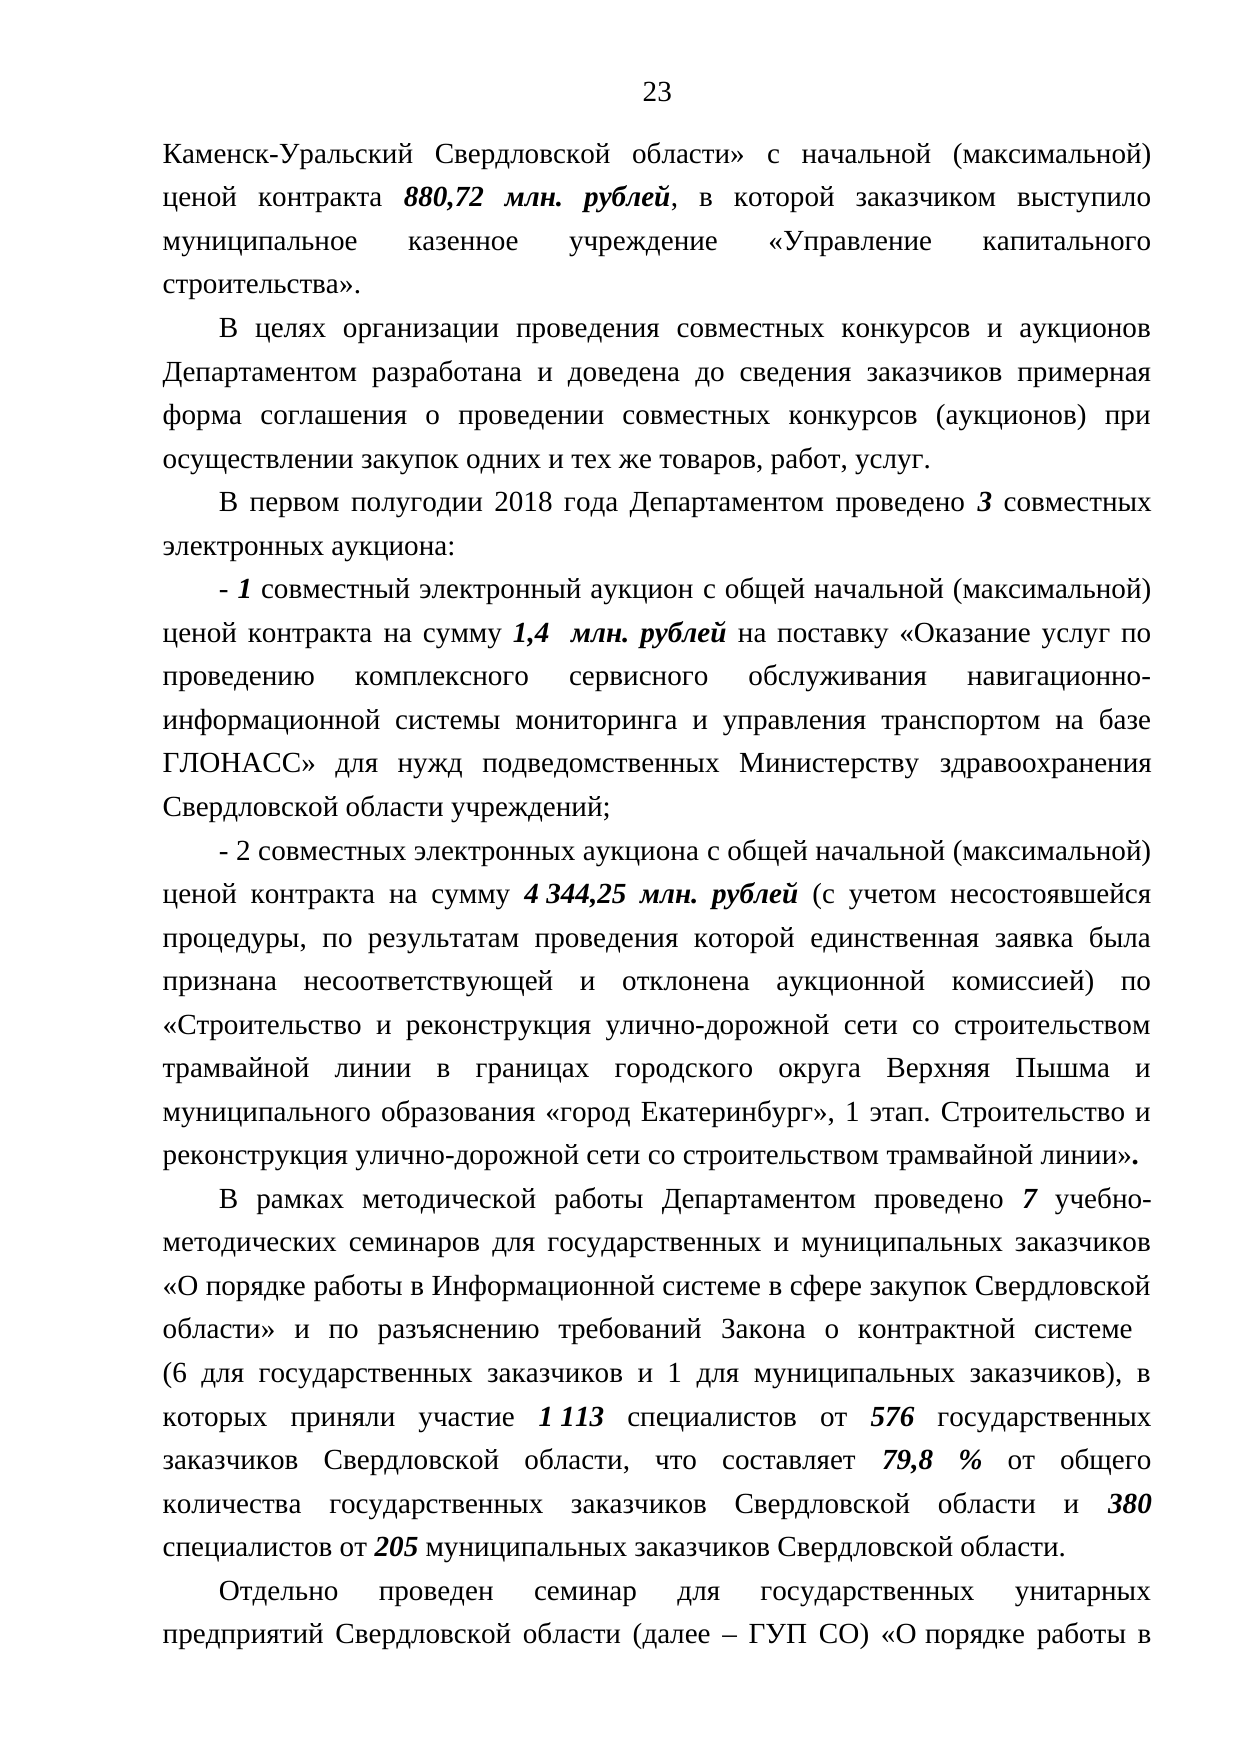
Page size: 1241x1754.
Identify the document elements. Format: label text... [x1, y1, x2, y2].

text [162, 1573, 1152, 1650]
text В целях организации проведения совместных конкурсов и аукционов Департаментом разработана и доведена до сведения заказчиков примерная форма соглашения о проведении совместных конкурсов (аукционов) при осуществлении закупок одних и тех же товаров, работ, услуг. [162, 310, 1152, 474]
text В рамках методической работы Департаментом проведено 7 учебно-методических семинаров для государственных и муниципальных заказчиков «О порядке работы в Информационной системе в сфере закупок Свердловской области» и по разъяснению требований Закона о контрактной системе (6 для государственных заказчиков и 1 для муниципальных заказчиков), в которых приняли участие 1 113 специалистов от 576 государственных заказчиков Свердловской области, что составляет 79,8 % от общего количества государственных заказчиков Свердловской области и 380 специалистов от 205 муниципальных заказчиков Свердловской области. [162, 1181, 1152, 1563]
text - 2 совместных электронных аукциона с общей начальной (максимальной) ценой контракта на сумму 4 344,25 млн. рублей (с учетом несостоявшейся процедуры, по результатам проведения которой единственная заявка была признана несоответствующей и отклонена аукционной комиссией) по «Строительство и реконструкция улично-дорожной сети со строительством трамвайной линии в границах городского округа Верхняя Пышма и муниципального образования «город Екатеринбург», 1 этап. Строительство и реконструкция улично-дорожной сети со строительством трамвайной линии». [162, 833, 1152, 1171]
text В первом полугодии 2018 года Департаментом проведено 3 совместных электронных аукциона: [162, 484, 1152, 561]
text - 1 совместный электронный аукцион с общей начальной (максимальной) ценой контракта на сумму 1,4 млн. рублей на поставку «Оказание услуг по проведению комплексного сервисного обслуживания навигационно-информационной системы мониторинга и управления транспортом на базе ГЛОНАСС» для нужд подведомственных Министерству здравоохранения Свердловской области учреждений; [162, 571, 1152, 823]
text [162, 136, 1152, 300]
